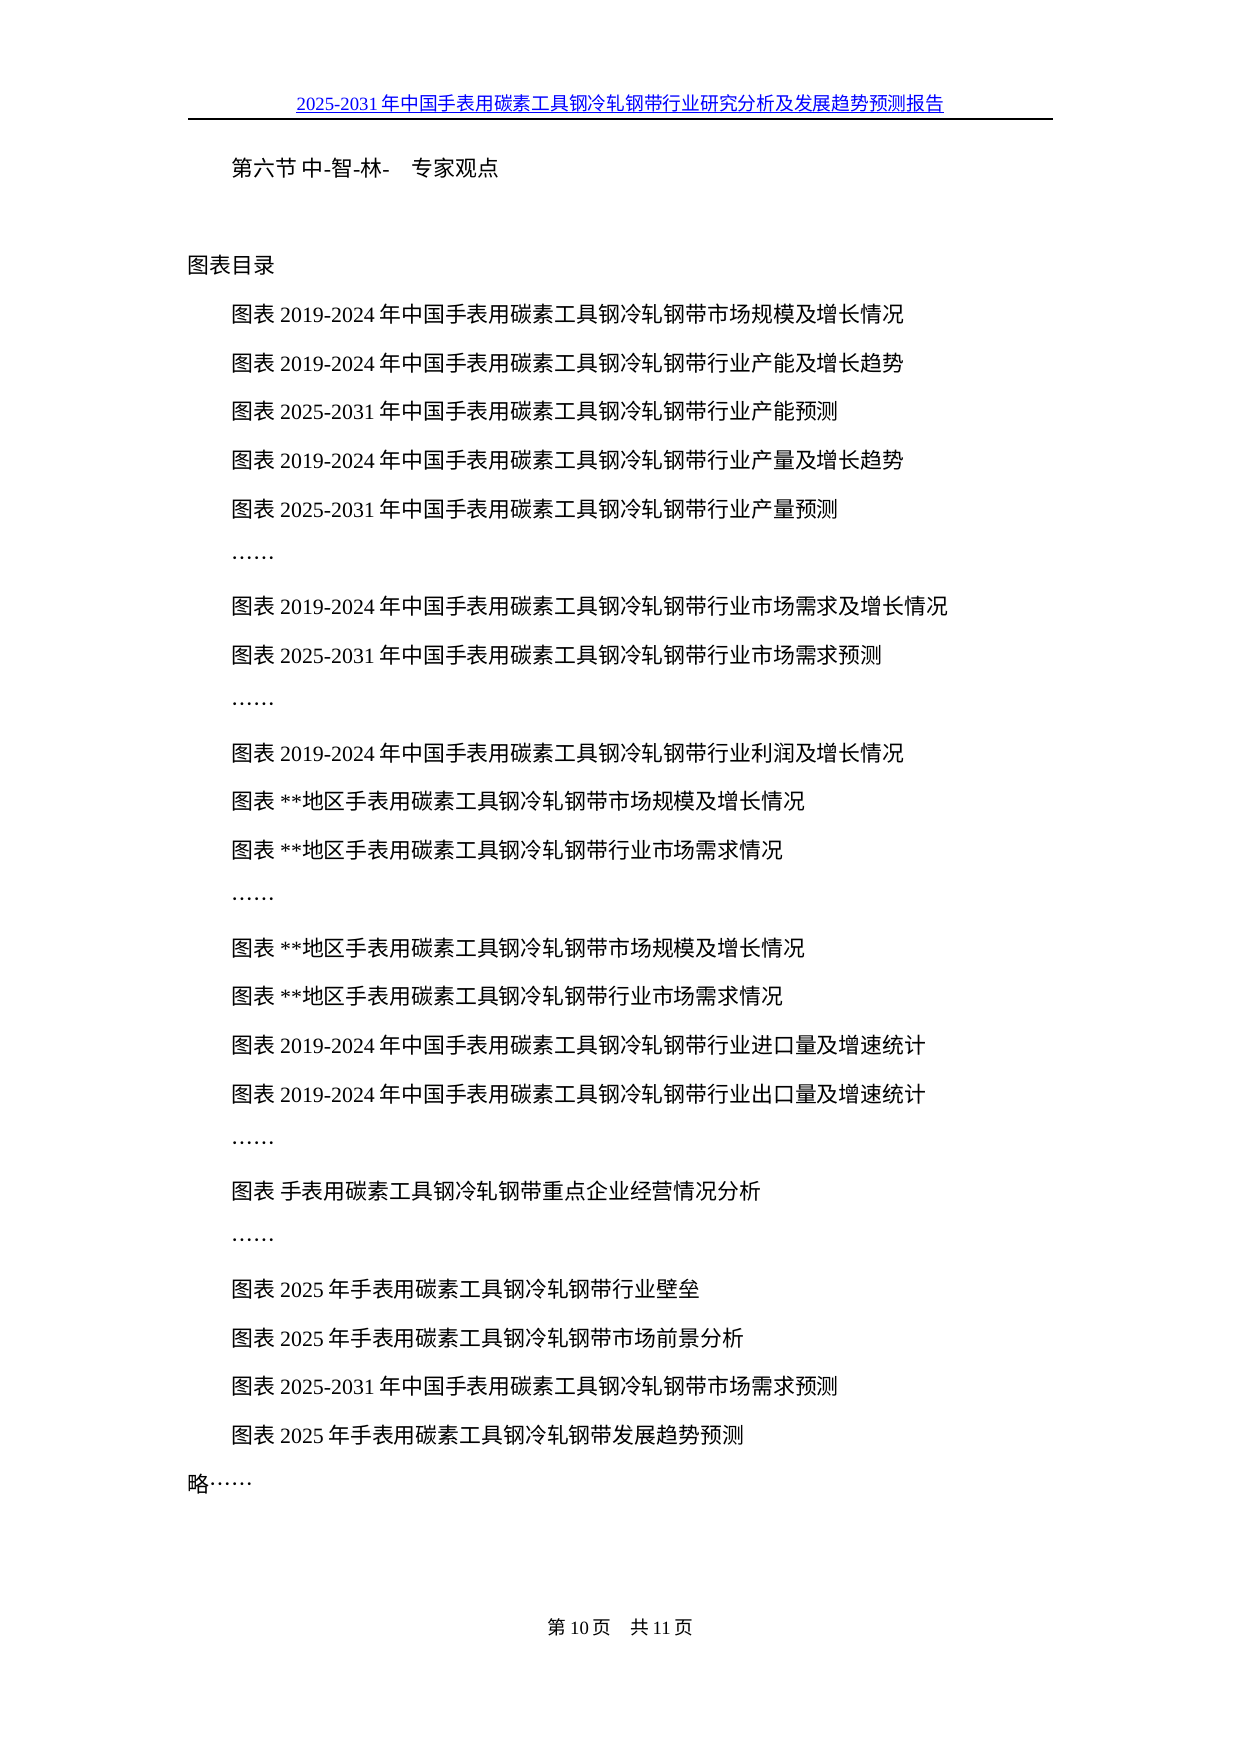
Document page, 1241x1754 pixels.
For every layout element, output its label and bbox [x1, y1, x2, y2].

text [187, 150, 1053, 1499]
